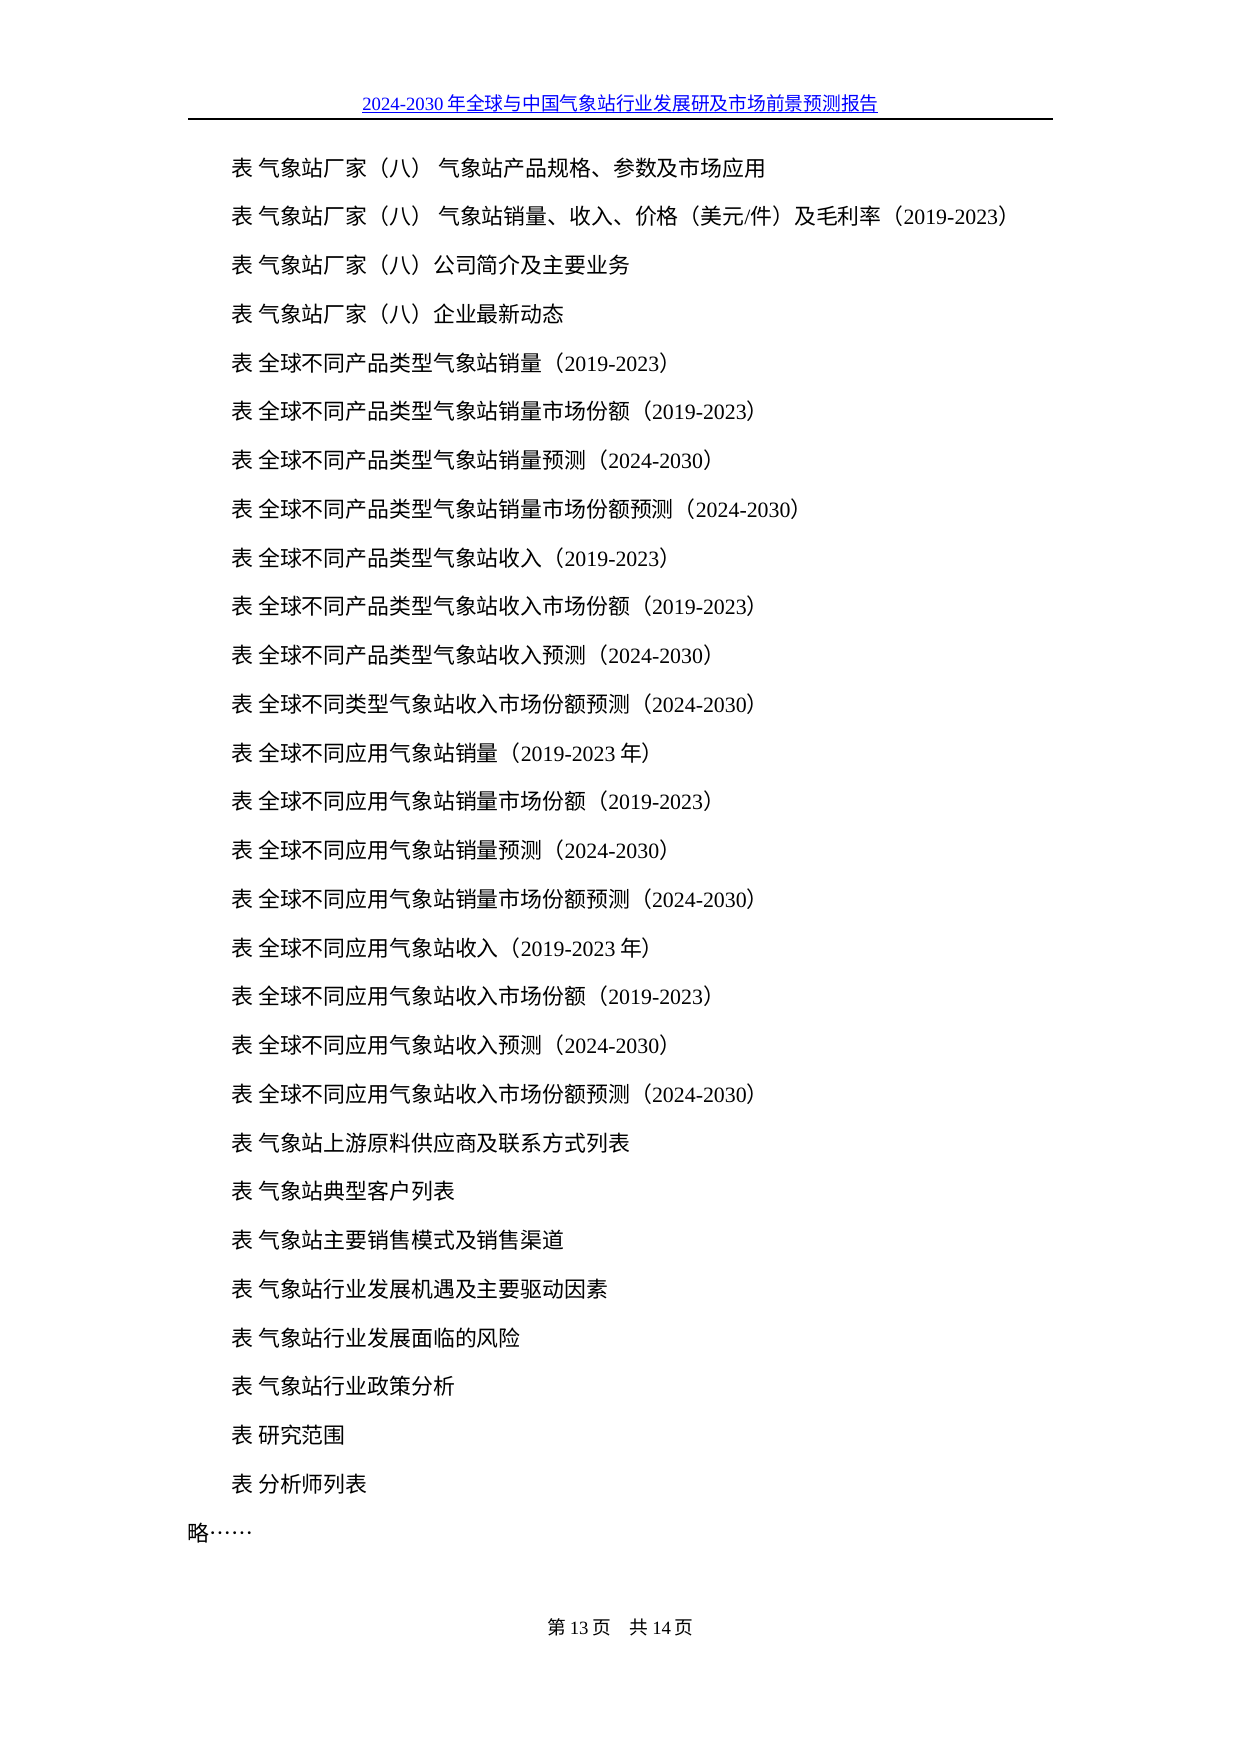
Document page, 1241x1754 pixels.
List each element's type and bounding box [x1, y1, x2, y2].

text [187, 150, 1053, 1548]
